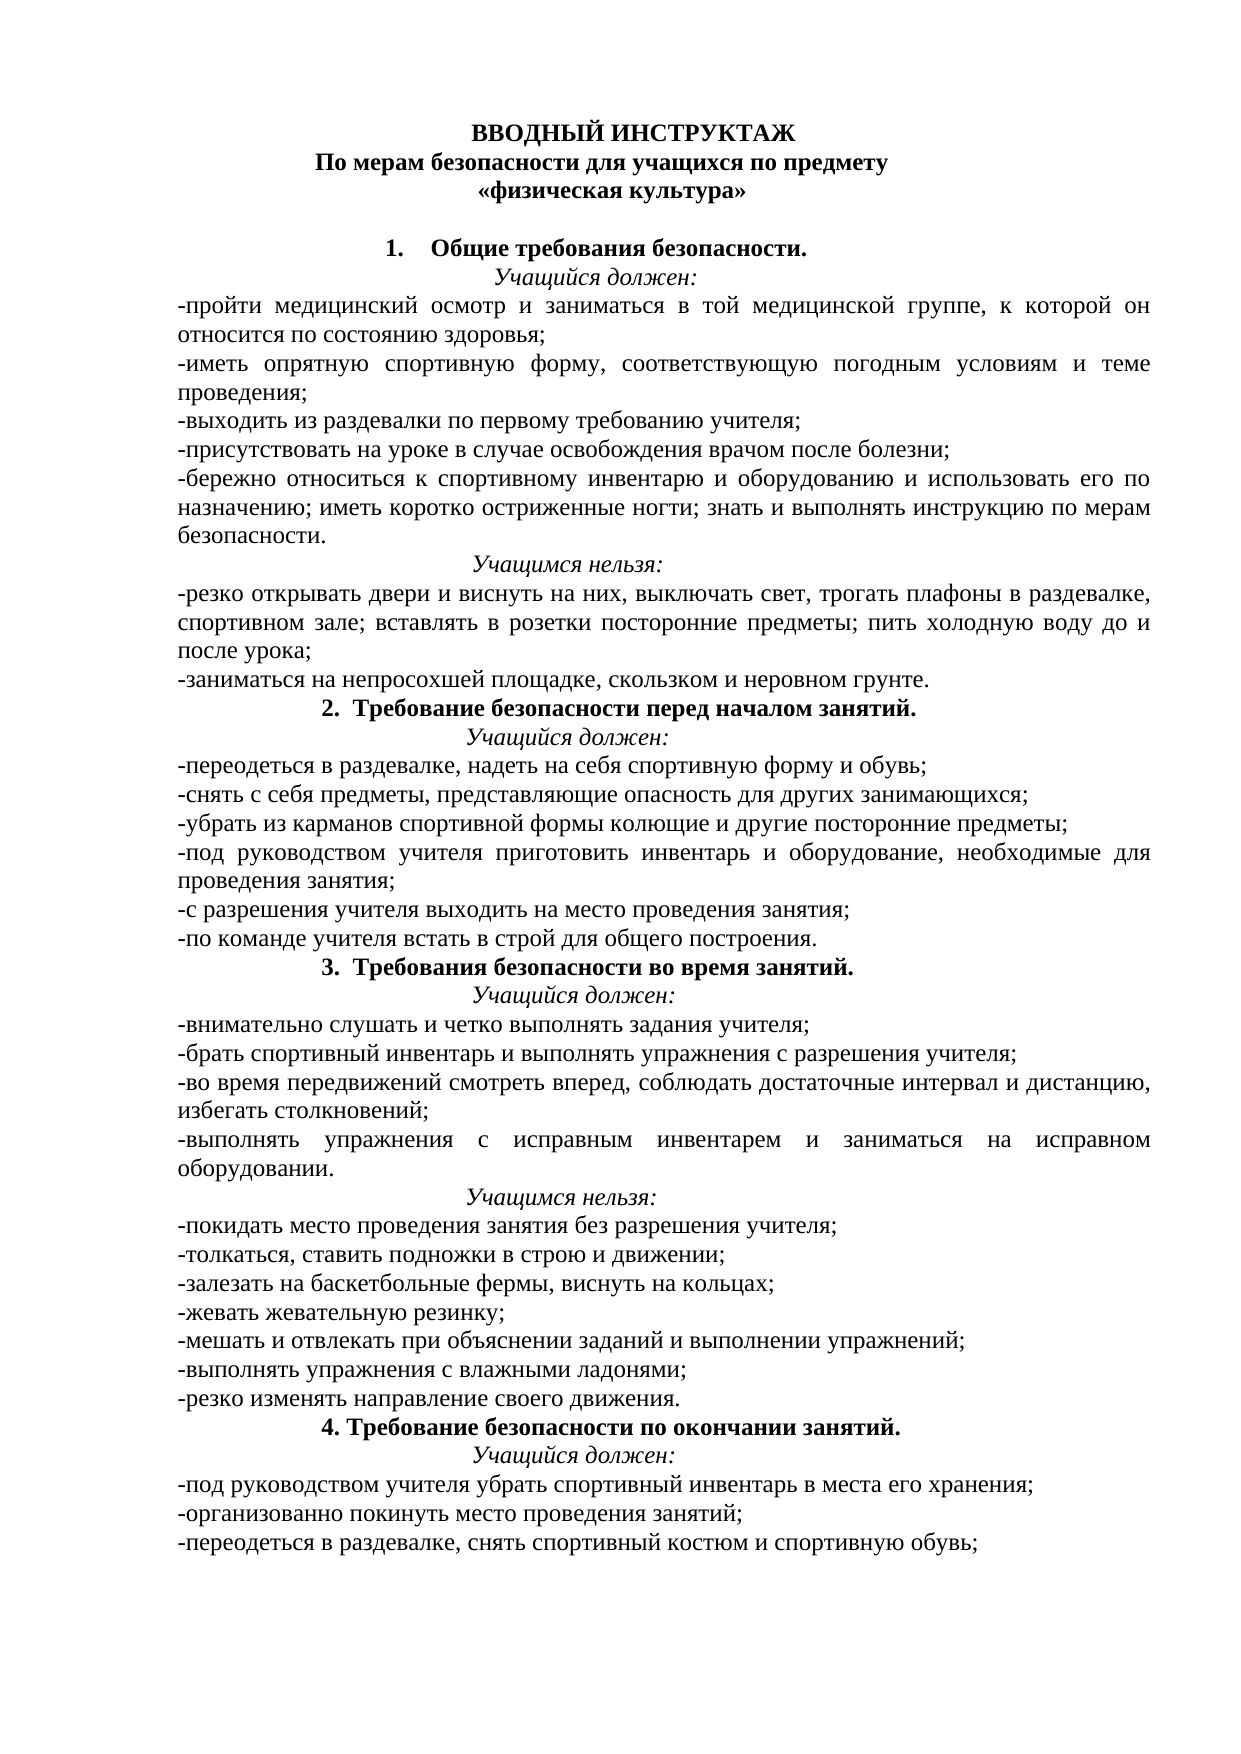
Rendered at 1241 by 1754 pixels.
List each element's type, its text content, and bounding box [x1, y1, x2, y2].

text Учащийся должен: [177, 981, 1152, 1009]
text -жевать жевательную резинку; [177, 1297, 1152, 1326]
text -толкаться, ставить подножки в строю и движении; [177, 1239, 1152, 1268]
text -переодеться в раздевалке, надеть на себя спортивную форму и обувь; [177, 751, 1152, 779]
text -с разрешения учителя выходить на место проведения занятия; [177, 894, 1152, 923]
text -иметь опрятную спортивную форму, соответствующую погодным условиям и теме проведения; [177, 348, 1152, 406]
text -под руководством учителя приготовить инвентарь и оборудование, необходимые для проведения занятия; [177, 837, 1152, 894]
text -брать спортивный инвентарь и выполнять упражнения с разрешения учителя; [177, 1038, 1152, 1067]
text -покидать место проведения занятия без разрешения учителя; [177, 1211, 1152, 1239]
text -внимательно слушать и четко выполнять задания учителя; [177, 1009, 1152, 1038]
text -организованно покинуть место проведения занятий; [177, 1498, 1152, 1527]
text Учащимся нельзя: [177, 549, 1152, 578]
text -залезать на баскетбольные фермы, виснуть на кольцах; [177, 1268, 1152, 1297]
text Учащийся должен: [177, 1441, 1152, 1469]
text 3. Требования безопасности во время занятий. [177, 952, 1152, 981]
text -резко изменять направление своего движения. [177, 1383, 1152, 1412]
text ВВОДНЫЙ ИНСТРУКТАЖ [177, 118, 1152, 147]
text -выходить из раздевалки по первому требованию учителя; [177, 406, 1152, 434]
text -присутствовать на уроке в случае освобождения врачом после болезни; [177, 434, 1152, 463]
text -по команде учителя встать в строй для общего построения. [177, 923, 1152, 952]
text -во время передвижений смотреть вперед, соблюдать достаточные интервал и дистанцию, избегать столкновений; [177, 1067, 1152, 1124]
list Учащийся должен: [430, 262, 1152, 291]
text -переодеться в раздевалке, снять спортивный костюм и спортивную обувь; [177, 1527, 1152, 1556]
text -выполнять упражнения с исправным инвентарем и заниматься на исправном оборудовании. [177, 1124, 1152, 1182]
text 2. Требование безопасности перед началом занятий. [177, 693, 1152, 722]
text -под руководством учителя убрать спортивный инвентарь в места его хранения; [177, 1469, 1152, 1498]
text -убрать из карманов спортивной формы колющие и другие посторонние предметы; [177, 808, 1152, 837]
text -заниматься на непросохшей площадке, скользком и неровном грунте. [177, 664, 1152, 693]
text По мерам безопасности для учащихся по предмету [177, 147, 1152, 176]
text -мешать и отвлекать при объяснении заданий и выполнении упражнений; [177, 1326, 1152, 1354]
text -снять с себя предметы, представляющие опасность для других занимающихся; [177, 779, 1152, 808]
text Учащимся нельзя: [177, 1182, 1152, 1211]
text -выполнять упражнения с влажными ладонями; [177, 1354, 1152, 1383]
text Учащийся должен: [177, 722, 1152, 751]
text -резко открывать двери и виснуть на них, выключать свет, трогать плафоны в раздевалке, спортивном зале; вставлять в розетки посторонние предметы; пить холодную воду до и после урока; [177, 578, 1152, 664]
list Общие требования безопасности. [385, 233, 1152, 262]
text 4. Требование безопасности по окончании занятий. [177, 1412, 1152, 1441]
text -пройти медицинский осмотр и заниматься в той медицинской группе, к которой он относится по состоянию здоровья; [177, 291, 1152, 348]
text -бережно относиться к спортивному инвентарю и оборудованию и использовать его по назначению; иметь коротко остриженные ногти; знать и выполнять инструкцию по мерам безопасности. [177, 463, 1152, 549]
text «физическая культура» [177, 176, 1152, 204]
